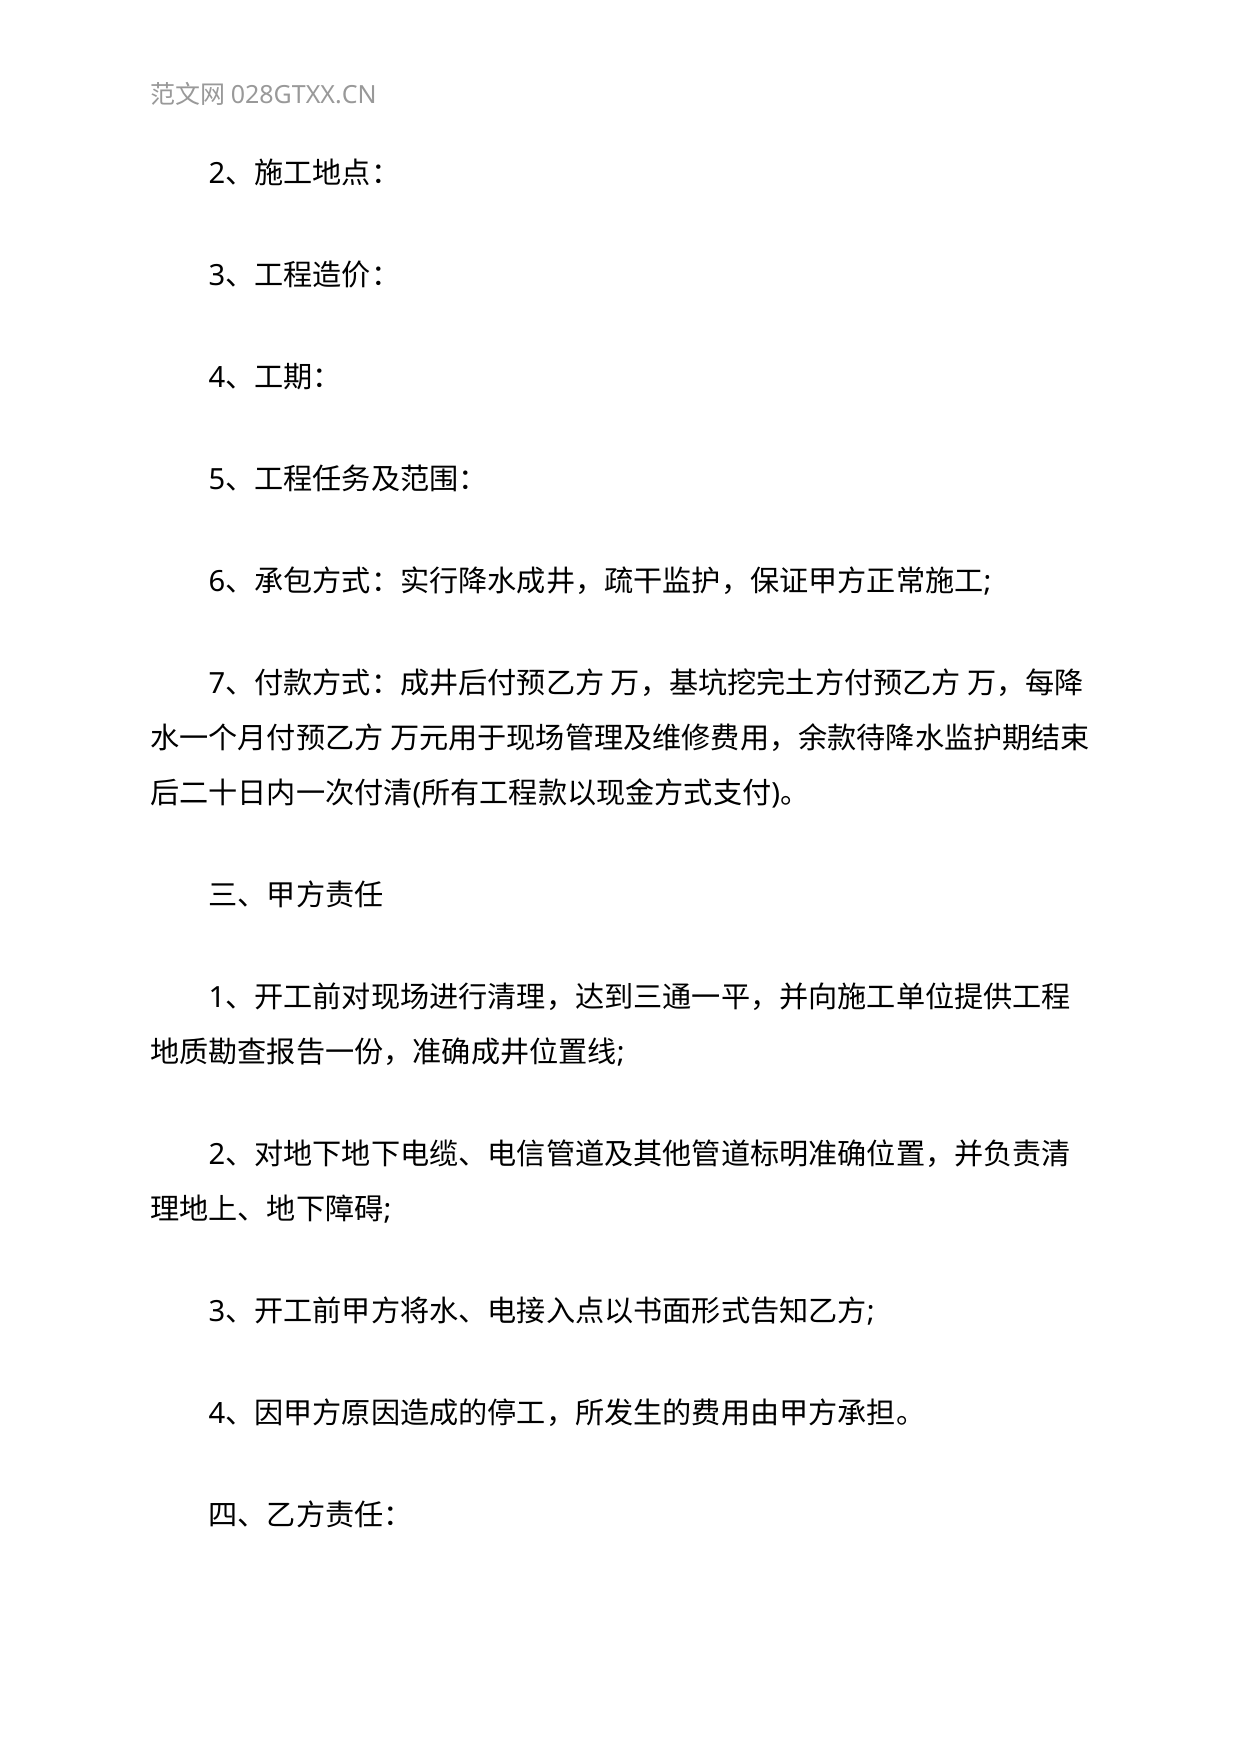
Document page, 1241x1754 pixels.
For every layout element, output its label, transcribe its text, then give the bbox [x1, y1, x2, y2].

text 4、工期： [150, 354, 1090, 396]
text 三、甲方责任 [150, 872, 1090, 914]
text 3、开工前甲方将水、电接入点以书面形式告知乙方; [150, 1287, 1090, 1330]
text 4、因甲方原因造成的停工，所发生的费用由甲方承担。 [150, 1389, 1090, 1432]
text 2、对地下地下电缆、电信管道及其他管道标明准确位置，并负责清理地上、地下障碍; [150, 1131, 1090, 1228]
text 2、施工地点： [150, 150, 1090, 192]
text 5、工程任务及范围： [150, 456, 1090, 498]
text 6、承包方式：实行降水成井，疏干监护，保证甲方正常施工; [150, 558, 1090, 600]
text 四、乙方责任： [150, 1491, 1090, 1534]
text 7、付款方式：成井后付预乙方 万，基坑挖完土方付预乙方 万，每降水一个月付预乙方 万元用于现场管理及维修费用，余款待降水监护期结束后二十日内一次付清(所有工程款以现金方式支付)。 [150, 660, 1090, 812]
text 3、工程造价： [150, 252, 1090, 294]
text 1、开工前对现场进行清理，达到三通一平，并向施工单位提供工程地质勘查报告一份，准确成井位置线; [150, 973, 1090, 1071]
